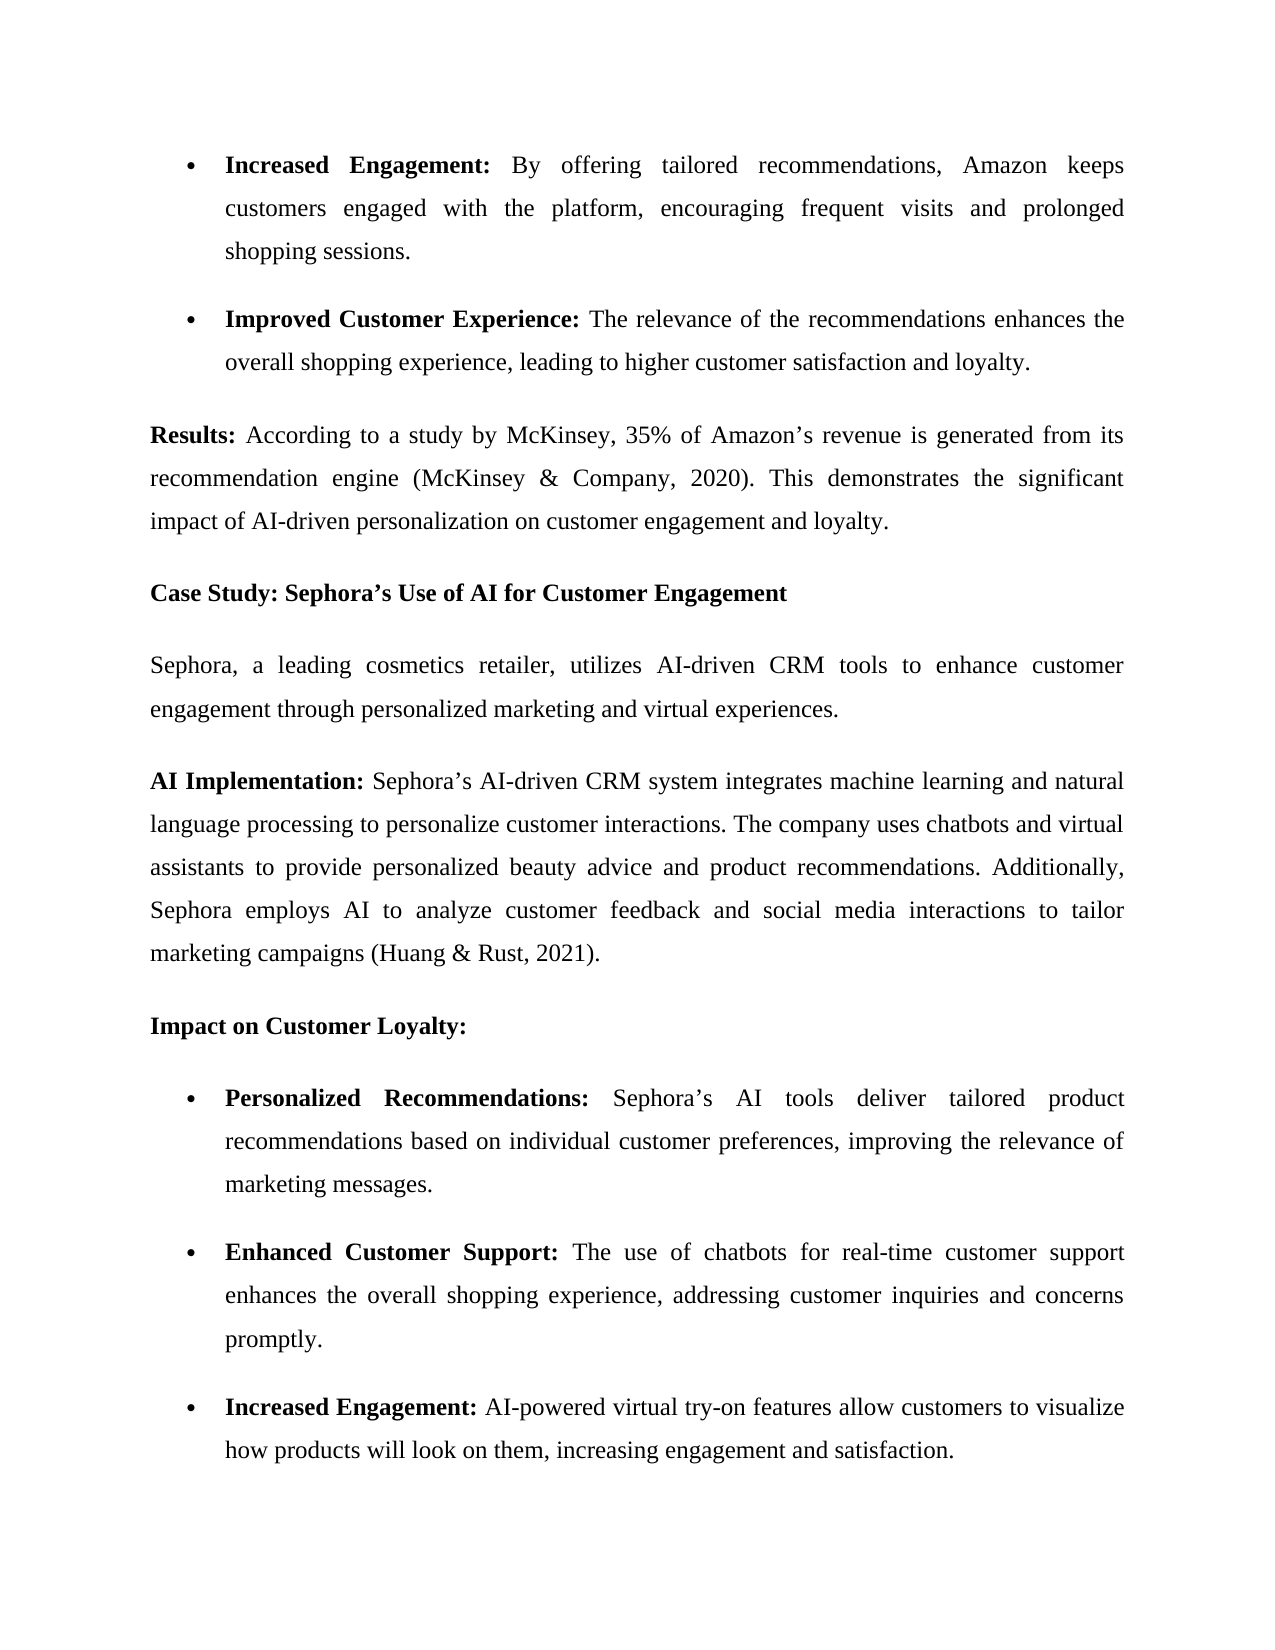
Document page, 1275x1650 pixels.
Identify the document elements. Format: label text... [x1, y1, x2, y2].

list Enhanced Customer Support: The use of chatbots for real-time customer support enhances the overall shopping experience, addressing customer inquiries and concerns promptly. [187, 1237, 1125, 1352]
list Increased Engagement: AI-powered virtual try-on features allow customers to visualize how products will look on them, increasing engagement and satisfaction. [187, 1392, 1125, 1464]
text Sephora, a leading cosmetics retailer, utilizes AI-driven CRM tools to enhance customer engagement through personalized marketing and virtual experiences. [150, 651, 1125, 722]
list Personalized Recommendations: Sephora’s AI tools deliver tailored product recommendations based on individual customer preferences, improving the relevance of marketing messages. [187, 1083, 1125, 1198]
text AI Implementation: Sephora’s AI-driven CRM system integrates machine learning and natural language processing to personalize customer interactions. The company uses chatbots and virtual assistants to provide personalized beauty advice and product recommendations. Additionally, Sephora employs AI to analyze customer feedback and social media interactions to tailor marketing campaigns (Huang & Rust, 2021). [150, 766, 1125, 967]
list Improved Customer Experience: The relevance of the recommendations enhances the overall shopping experience, leading to higher customer satisfaction and loyalty. [187, 304, 1125, 376]
subtitle Case Study: Sephora’s Use of AI for Customer Engagement [150, 578, 1125, 607]
list Increased Engagement: By offering tailored recommendations, Amazon keeps customers engaged with the platform, encouraging frequent visits and prolonged shopping sessions. [187, 150, 1125, 265]
text Impact on Customer Loyalty: [150, 1011, 1125, 1039]
text Results: According to a study by McKinsey, 35% of Amazon’s revenue is generated from its recommendation engine (McKinsey & Company, 2020). This demonstrates the significant impact of AI-driven personalization on customer engagement and loyalty. [150, 420, 1125, 535]
